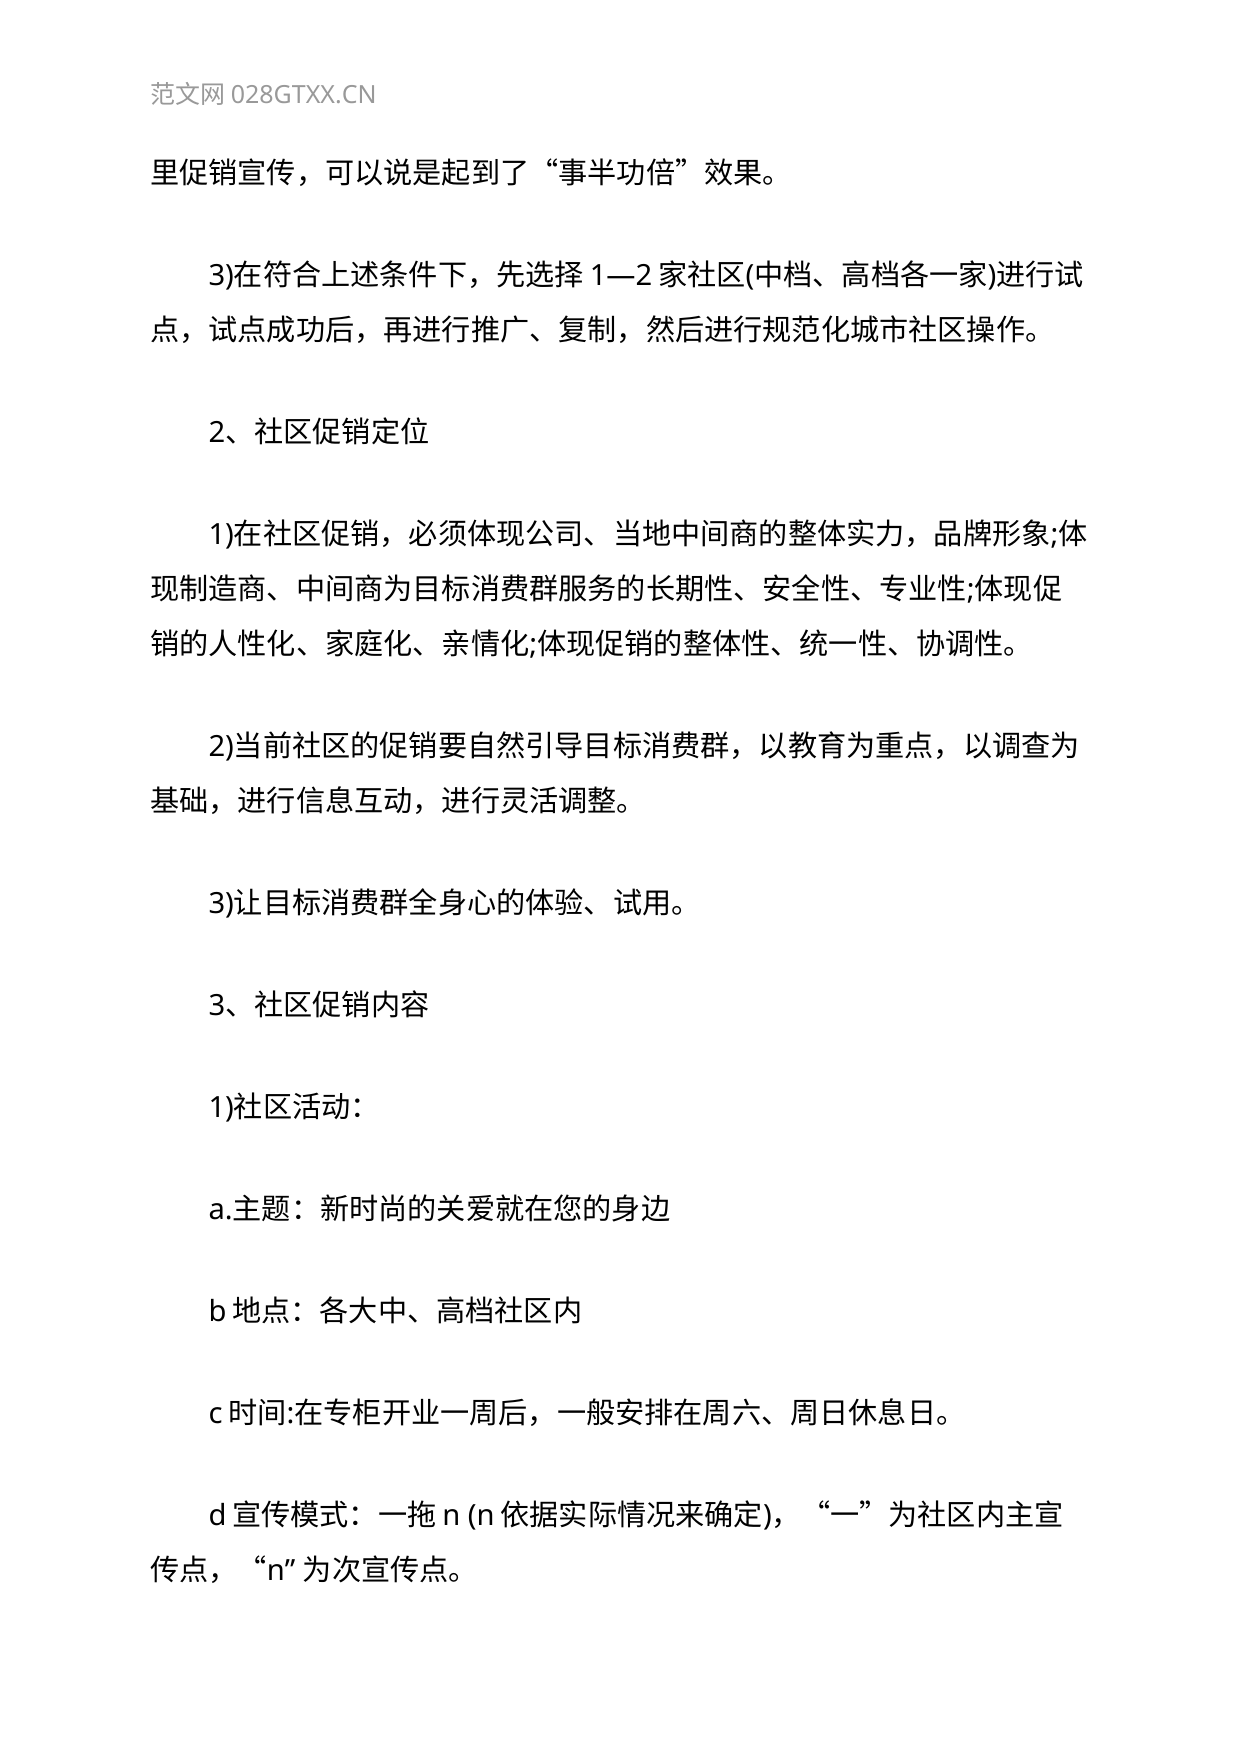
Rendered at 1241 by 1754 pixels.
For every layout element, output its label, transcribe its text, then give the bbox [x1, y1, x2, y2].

text 2)当前社区的促销要自然引导目标消费群，以教育为重点，以调查为基础，进行信息互动，进行灵活调整。 [150, 722, 1090, 820]
text b地点：各大中、高档社区内 [150, 1287, 1090, 1329]
text d宣传模式：一拖n (n依据实际情况来确定)，“一”为社区内主宣传点，“n” 为次宣传点。 [150, 1491, 1090, 1588]
text 2、社区促销定位 [150, 408, 1090, 451]
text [150, 150, 1090, 192]
text 1)在社区促销，必须体现公司、当地中间商的整体实力，品牌形象;体现制造商、中间商为目标消费群服务的长期性、安全性、专业性;体现促销的人性化、家庭化、亲情化;体现促销的整体性、统一性、协调性。 [150, 511, 1090, 663]
text 3)让目标消费群全身心的体验、试用。 [150, 879, 1090, 922]
text 3、社区促销内容 [150, 981, 1090, 1024]
text 3)在符合上述条件下，先选择1—2家社区(中档、高档各一家)进行试点，试点成功后，再进行推广、复制，然后进行规范化城市社区操作。 [150, 252, 1090, 349]
text a.主题：新时尚的关爱就在您的身边 [150, 1185, 1090, 1228]
text c时间:在专柜开业一周后，一般安排在周六、周日休息日。 [150, 1389, 1090, 1432]
text 1)社区活动： [150, 1083, 1090, 1126]
